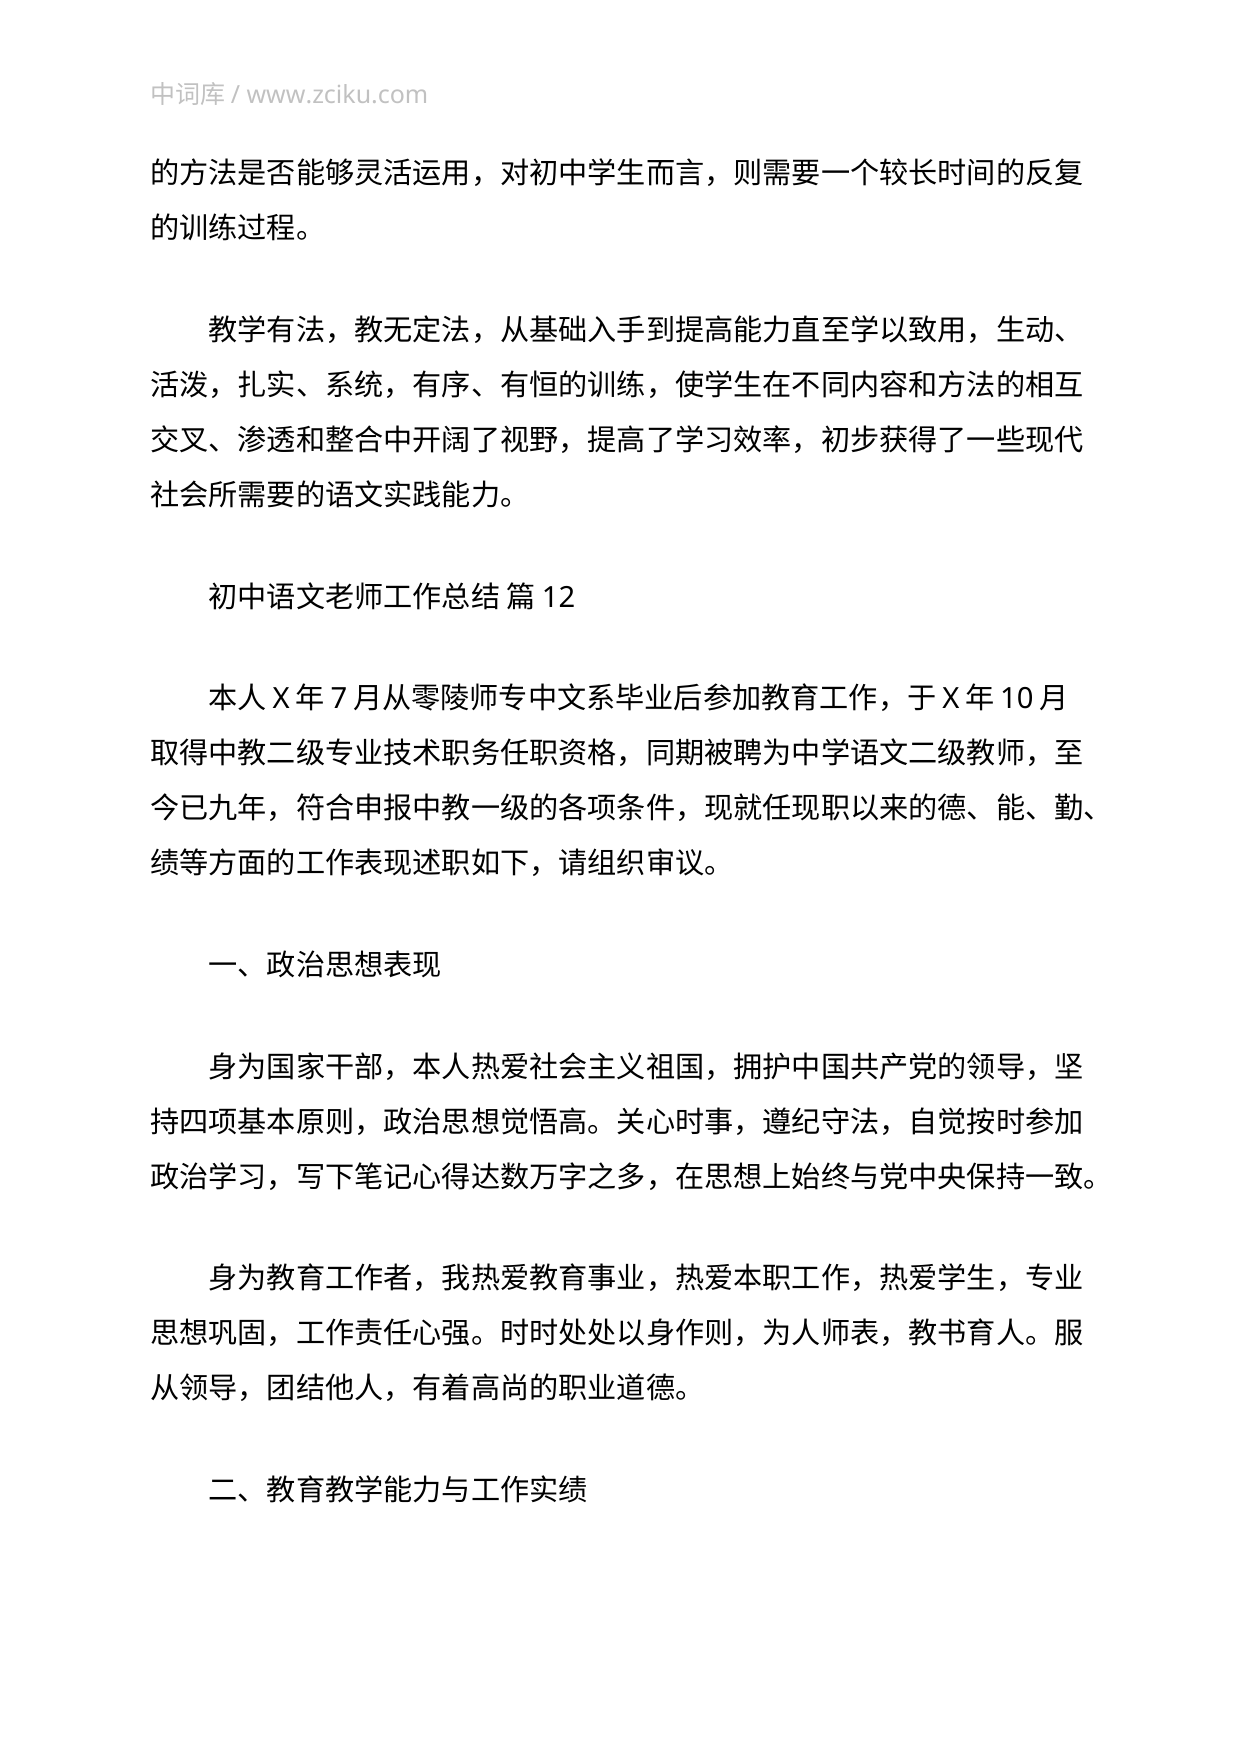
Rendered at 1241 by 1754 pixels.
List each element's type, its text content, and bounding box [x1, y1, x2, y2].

text 教学有法，教无定法，从基础入手到提高能力直至学以致用，生动、活泼，扎实、系统，有序、有恒的训练，使学生在不同内容和方法的相互交叉、渗透和整合中开阔了视野，提高了学习效率，初步获得了一些现代社会所需要的语文实践能力。 [150, 307, 1090, 514]
text 一、政治思想表现 [150, 942, 1090, 984]
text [150, 150, 1090, 247]
text 二、教育教学能力与工作实绩 [150, 1467, 1090, 1509]
text 身为国家干部，本人热爱社会主义祖国，拥护中国共产党的领导，坚持四项基本原则，政治思想觉悟高。关心时事，遵纪守法，自觉按时参加政治学习，写下笔记心得达数万字之多，在思想上始终与党中央保持一致。 [150, 1043, 1090, 1196]
text 身为教育工作者，我热爱教育事业，热爱本职工作，热爱学生，专业思想巩固，工作责任心强。时时处处以身作则，为人师表，教书育人。服从领导，团结他人，有着高尚的职业道德。 [150, 1255, 1090, 1407]
text 初中语文老师工作总结 篇12 [150, 573, 1090, 616]
text 本人X年7月从零陵师专中文系毕业后参加教育工作，于X年10月取得中教二级专业技术职务任职资格，同期被聘为中学语文二级教师，至今已九年，符合申报中教一级的各项条件，现就任现职以来的德、能、勤、绩等方面的工作表现述职如下，请组织审议。 [150, 675, 1090, 882]
